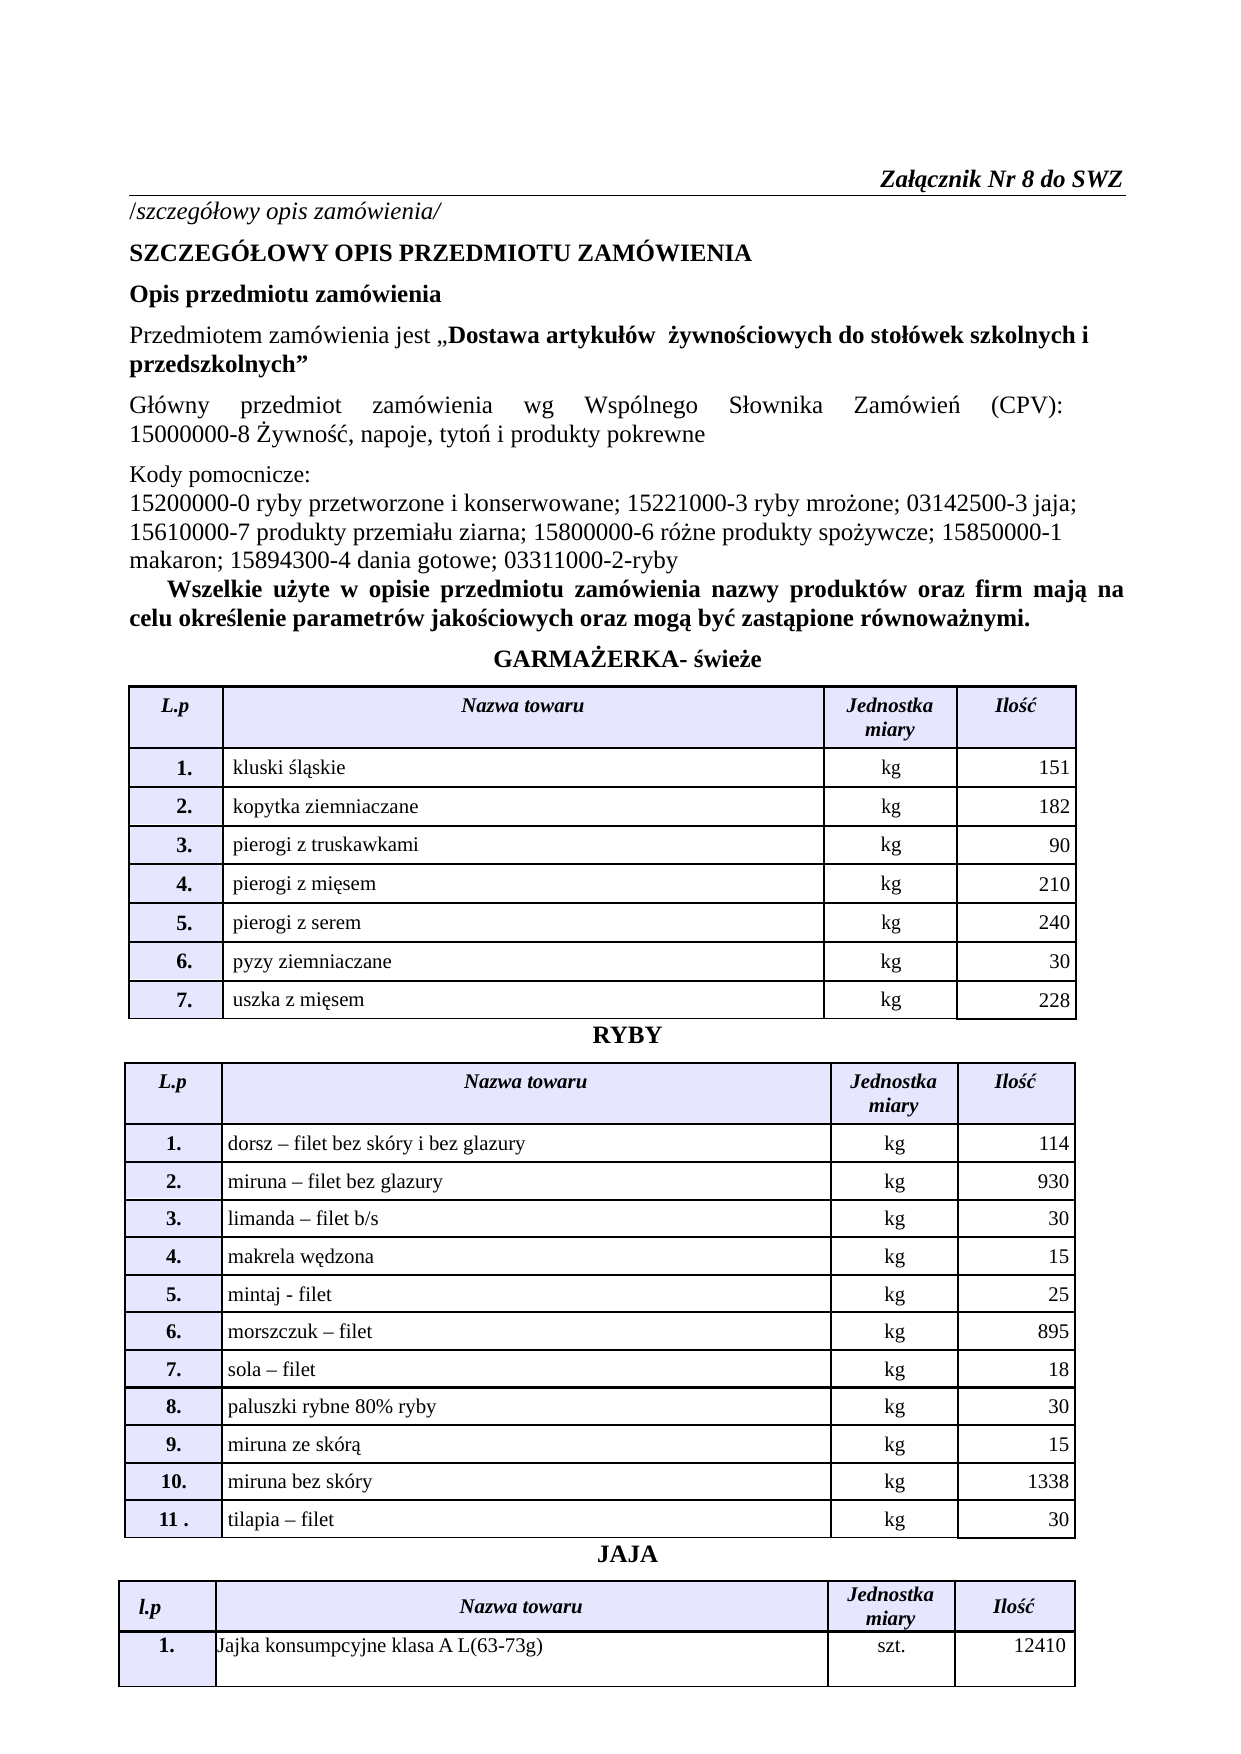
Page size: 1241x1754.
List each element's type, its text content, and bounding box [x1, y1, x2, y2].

text Załącznik Nr 8 do SWZ [129, 164, 1126, 195]
table_cell 18 [959, 1351, 1074, 1386]
table_header Ilość [956, 1582, 1074, 1630]
table_cell pierogi z truskawkami [224, 827, 823, 863]
table_cell kg [832, 1426, 957, 1462]
table_cell kg [832, 1201, 957, 1236]
table_cell 114 [959, 1125, 1074, 1161]
table_header Jednostka miary [825, 688, 956, 747]
table_cell limanda – filet b/s [223, 1201, 830, 1236]
table_cell 2. [126, 1163, 221, 1198]
table_cell kg [825, 982, 956, 1018]
text Kody pomocnicze: [129, 460, 1126, 488]
table_cell 3. [126, 1201, 221, 1236]
text Przedmiotem zamówienia jest „Dostawa artykułów żywnościowych do stołówek szkolnych i przedszkolnych” [129, 320, 1126, 378]
table_cell miruna bez skóry [223, 1464, 830, 1499]
table_cell 9. [126, 1426, 221, 1462]
table_cell kluski śląskie [224, 749, 823, 786]
text /szczegółowy opis zamówienia/ [129, 196, 1126, 225]
table_cell 15 [959, 1238, 1074, 1274]
table_cell kg [832, 1389, 957, 1424]
table_cell morszczuk – filet [223, 1313, 830, 1349]
table_cell mintaj - filet [223, 1276, 830, 1311]
table_header L.p [130, 688, 222, 747]
table_cell [130, 943, 222, 979]
table_cell 151 [958, 749, 1075, 786]
table_cell 1338 [959, 1464, 1074, 1499]
text Wszelkie użyte w opisie przedmiotu zamówienia nazwy produktów oraz firm mają na celu określenie parametrów jakościowych oraz mogą być zastąpione równoważnymi. [129, 574, 1126, 632]
table_cell pierogi z serem [224, 904, 823, 941]
table_cell 30 [959, 1501, 1074, 1537]
table_cell kg [825, 788, 956, 824]
table_cell sola – filet [223, 1351, 830, 1386]
table_cell kg [825, 865, 956, 902]
table_cell 182 [958, 788, 1075, 824]
table_cell 90 [958, 827, 1075, 863]
table_cell kg [825, 904, 956, 941]
table_cell 15 [959, 1426, 1074, 1462]
text Opis przedmiotu zamówienia [129, 279, 1126, 308]
table_cell kg [825, 827, 956, 863]
table_cell 10. [126, 1464, 221, 1499]
table_cell pyzy ziemniaczane [224, 943, 823, 979]
table_cell 6. [126, 1313, 221, 1349]
table_cell miruna – filet bez glazury [223, 1163, 830, 1198]
table_header Nazwa towaru [217, 1582, 827, 1630]
table_header Ilość [958, 688, 1075, 747]
table_cell 210 [958, 865, 1075, 902]
text 15200000-0 ryby przetworzone i konserwowane; 15221000-3 ryby mrożone; 03142500-3 jaja; 15610000-7 produkty przemiału ziarna; 15800000-6 różne produkty spożywcze; 15850000-1 makaron; 15894300-4 dania gotowe; 03311000-2-ryby [129, 488, 1126, 574]
text Główny przedmiot zamówienia wg Wspólnego Słownika Zamówień (CPV): 15000000-8 Żywność, napoje, tytoń i produkty pokrewne [129, 390, 1126, 448]
table_cell kg [832, 1276, 957, 1311]
table_cell kg [832, 1464, 957, 1499]
table_cell uszka z mięsem [224, 982, 823, 1018]
text RYBY [129, 1020, 1126, 1049]
table_cell 30 [959, 1389, 1074, 1424]
table_header Jednostka miary [829, 1582, 954, 1630]
table_cell miruna ze skórą [223, 1426, 830, 1462]
table_cell 1. [126, 1125, 221, 1161]
table_cell [130, 865, 222, 902]
table_cell kg [832, 1125, 957, 1161]
table_cell 8. [126, 1389, 221, 1424]
table_cell [130, 749, 222, 786]
table_header Jednostka miary [832, 1064, 957, 1123]
text GARMAŻERKA- świeże [129, 644, 1126, 673]
table_header l.p [120, 1582, 215, 1630]
table_cell 11 . [126, 1501, 221, 1537]
table_cell kg [832, 1238, 957, 1274]
table_cell 1. [120, 1633, 215, 1686]
table_cell tilapia – filet [223, 1501, 830, 1537]
text JAJA [129, 1539, 1126, 1568]
table_cell makrela wędzona [223, 1238, 830, 1274]
table_cell pierogi z mięsem [224, 865, 823, 902]
table_cell [130, 788, 222, 824]
table_cell 12410 [956, 1633, 1074, 1686]
table_cell kg [832, 1501, 957, 1537]
table_cell 240 [958, 904, 1075, 941]
table_cell 25 [959, 1276, 1074, 1311]
table_cell 30 [959, 1201, 1074, 1236]
table_cell kg [832, 1351, 957, 1386]
table_cell kg [825, 749, 956, 786]
table_header L.p [126, 1064, 221, 1123]
table_cell 7. [126, 1351, 221, 1386]
table_cell 895 [959, 1313, 1074, 1349]
table_cell 228 [958, 982, 1075, 1018]
table_cell [130, 904, 222, 941]
table_header Nazwa towaru [224, 688, 823, 747]
table_cell kg [832, 1163, 957, 1198]
table_cell 930 [959, 1163, 1074, 1198]
table_header Ilość [959, 1064, 1074, 1123]
table_cell [130, 982, 222, 1018]
table_cell 5. [126, 1276, 221, 1311]
table_cell kg [832, 1313, 957, 1349]
table_cell [130, 827, 222, 863]
table_cell szt. [829, 1633, 954, 1686]
table_cell kg [825, 943, 956, 979]
table_cell kopytka ziemniaczane [224, 788, 823, 824]
table_cell 30 [958, 943, 1075, 979]
table_header Nazwa towaru [223, 1064, 830, 1123]
table_cell paluszki rybne 80% ryby [223, 1389, 830, 1424]
text SZCZEGÓŁOWY OPIS PRZEDMIOTU ZAMÓWIENIA [129, 238, 1126, 266]
table_cell dorsz – filet bez skóry i bez glazury [223, 1125, 830, 1161]
table_cell Jajka konsumpcyjne klasa A L(63-73g) [217, 1633, 827, 1686]
table_cell 4. [126, 1238, 221, 1274]
